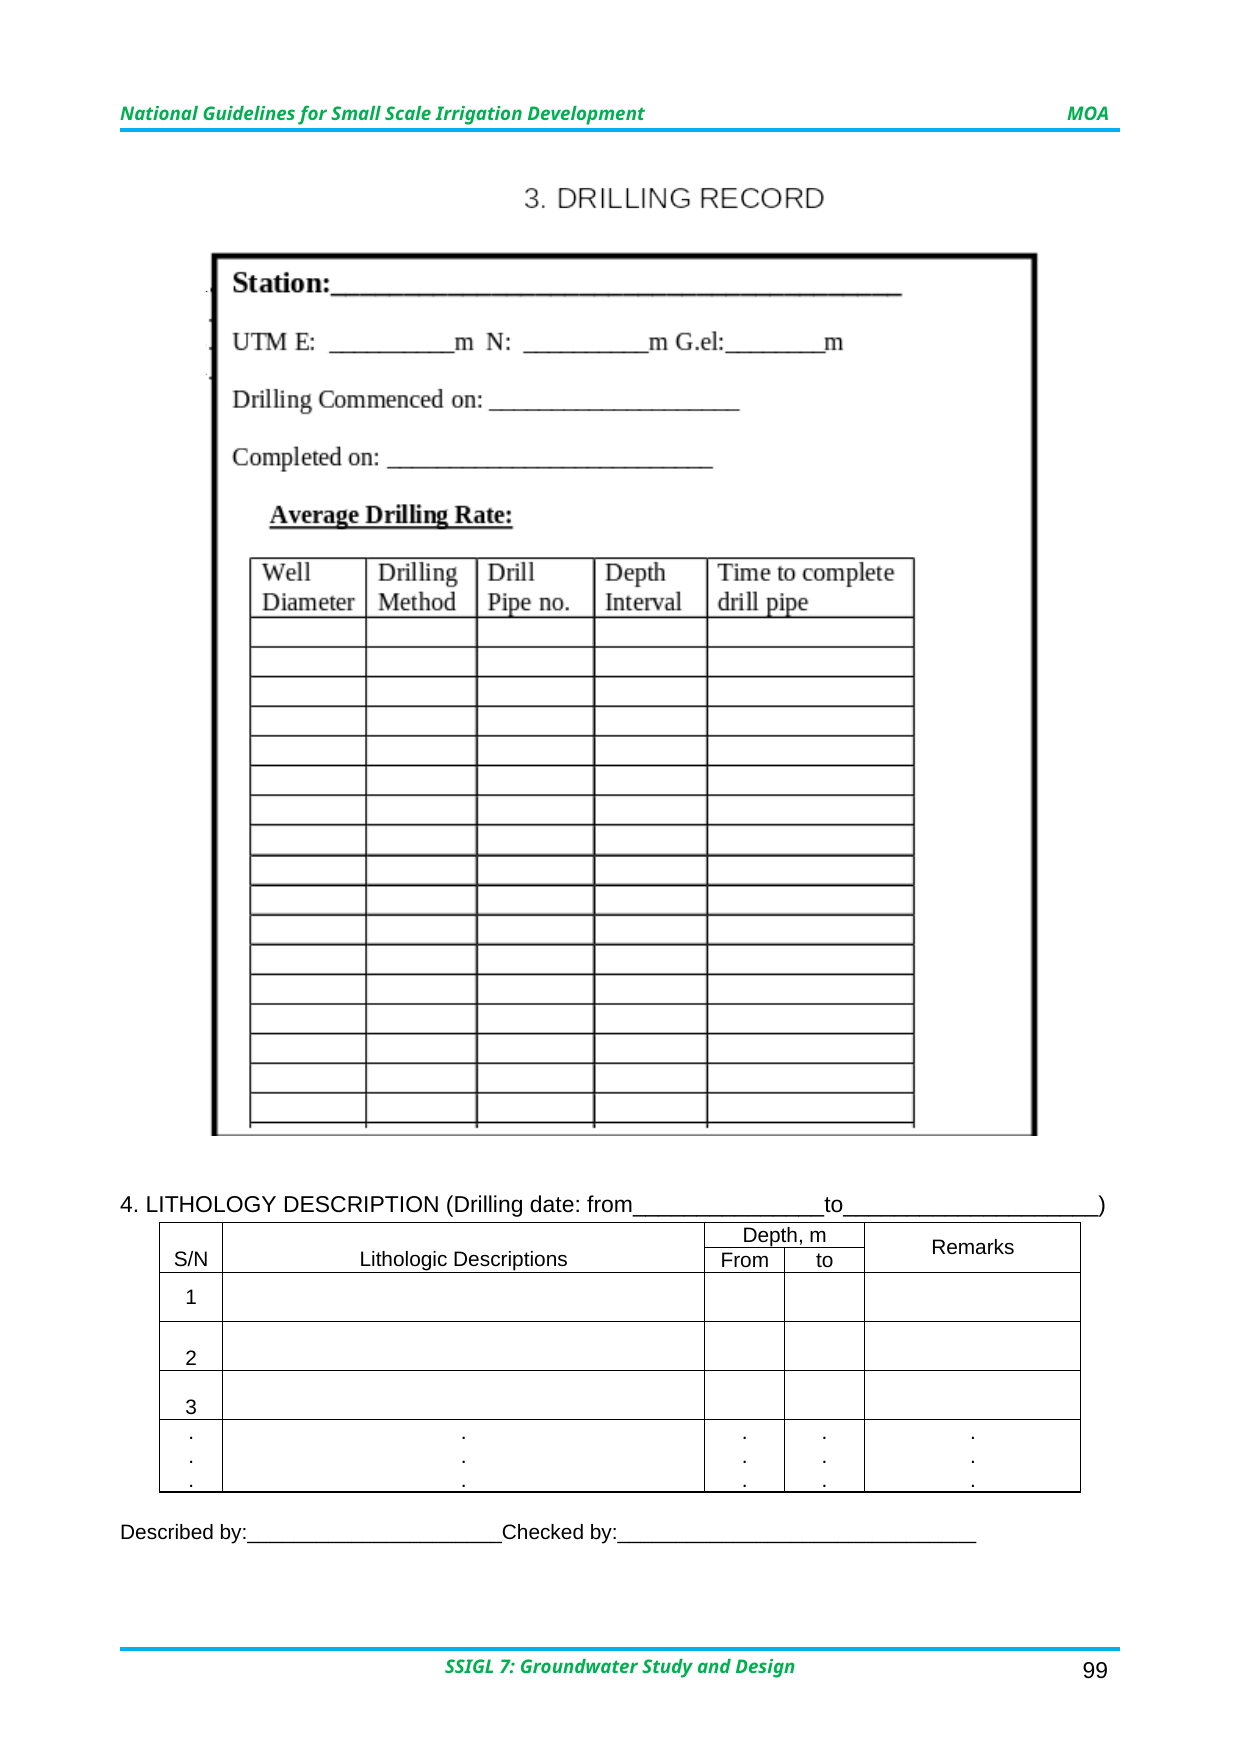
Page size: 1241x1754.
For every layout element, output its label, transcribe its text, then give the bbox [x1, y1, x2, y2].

table_cell [865, 1273, 1080, 1321]
table_header Depth, m [705, 1223, 864, 1247]
table_cell [705, 1322, 784, 1369]
table_cell 2 [160, 1322, 222, 1369]
table_cell . . . [705, 1420, 784, 1491]
table_header Lithologic Descriptions [223, 1223, 704, 1272]
table_cell [785, 1371, 864, 1418]
table_cell [223, 1371, 704, 1418]
table_cell . . . [223, 1420, 704, 1491]
text 4. LITHOLOGY DESCRIPTION (Drilling date: from_______________to____________________) [120, 1191, 1120, 1218]
table_cell to [785, 1248, 864, 1272]
table_header S/N [160, 1223, 222, 1272]
table_header Remarks [865, 1223, 1080, 1272]
table_cell [705, 1273, 784, 1321]
table_cell [705, 1371, 784, 1418]
table_cell 3 [160, 1371, 222, 1418]
table_cell 1 [160, 1273, 222, 1321]
table_cell . . . [865, 1420, 1080, 1491]
text Described by:______________________Checked by:_______________________________ [120, 1520, 1120, 1544]
table_cell [865, 1371, 1080, 1418]
table_cell [223, 1322, 704, 1369]
table_cell [785, 1322, 864, 1369]
table_cell [865, 1322, 1080, 1369]
table_cell . . . [785, 1420, 864, 1491]
table_cell [223, 1273, 704, 1321]
table_cell From [705, 1248, 784, 1272]
table_cell . . . [160, 1420, 222, 1491]
table_cell [785, 1273, 864, 1321]
